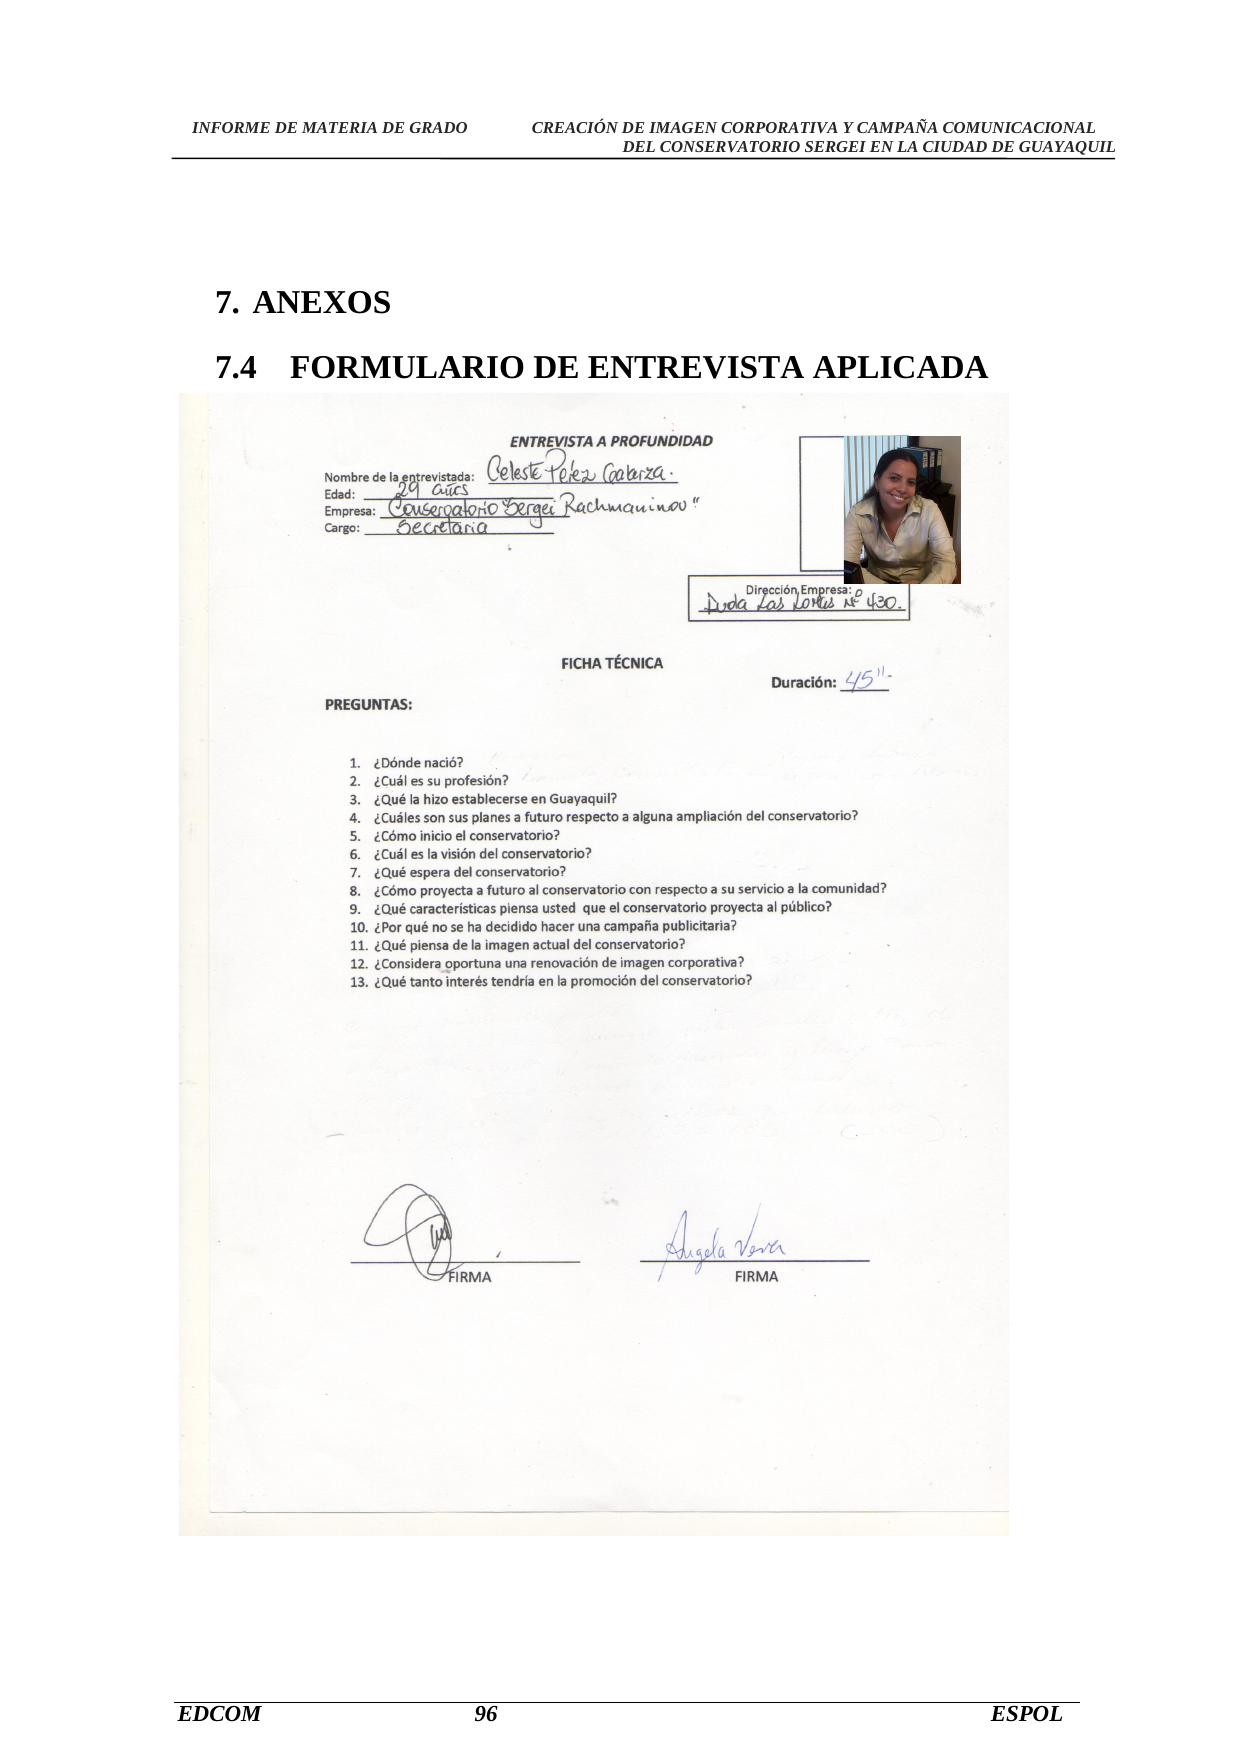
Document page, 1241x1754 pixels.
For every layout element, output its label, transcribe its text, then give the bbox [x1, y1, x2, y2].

picture [179, 394, 1009, 1536]
text FORMULARIO DE ENTREVISTA APLICADA [215, 347, 1116, 386]
text ANEXOS [215, 282, 1116, 321]
